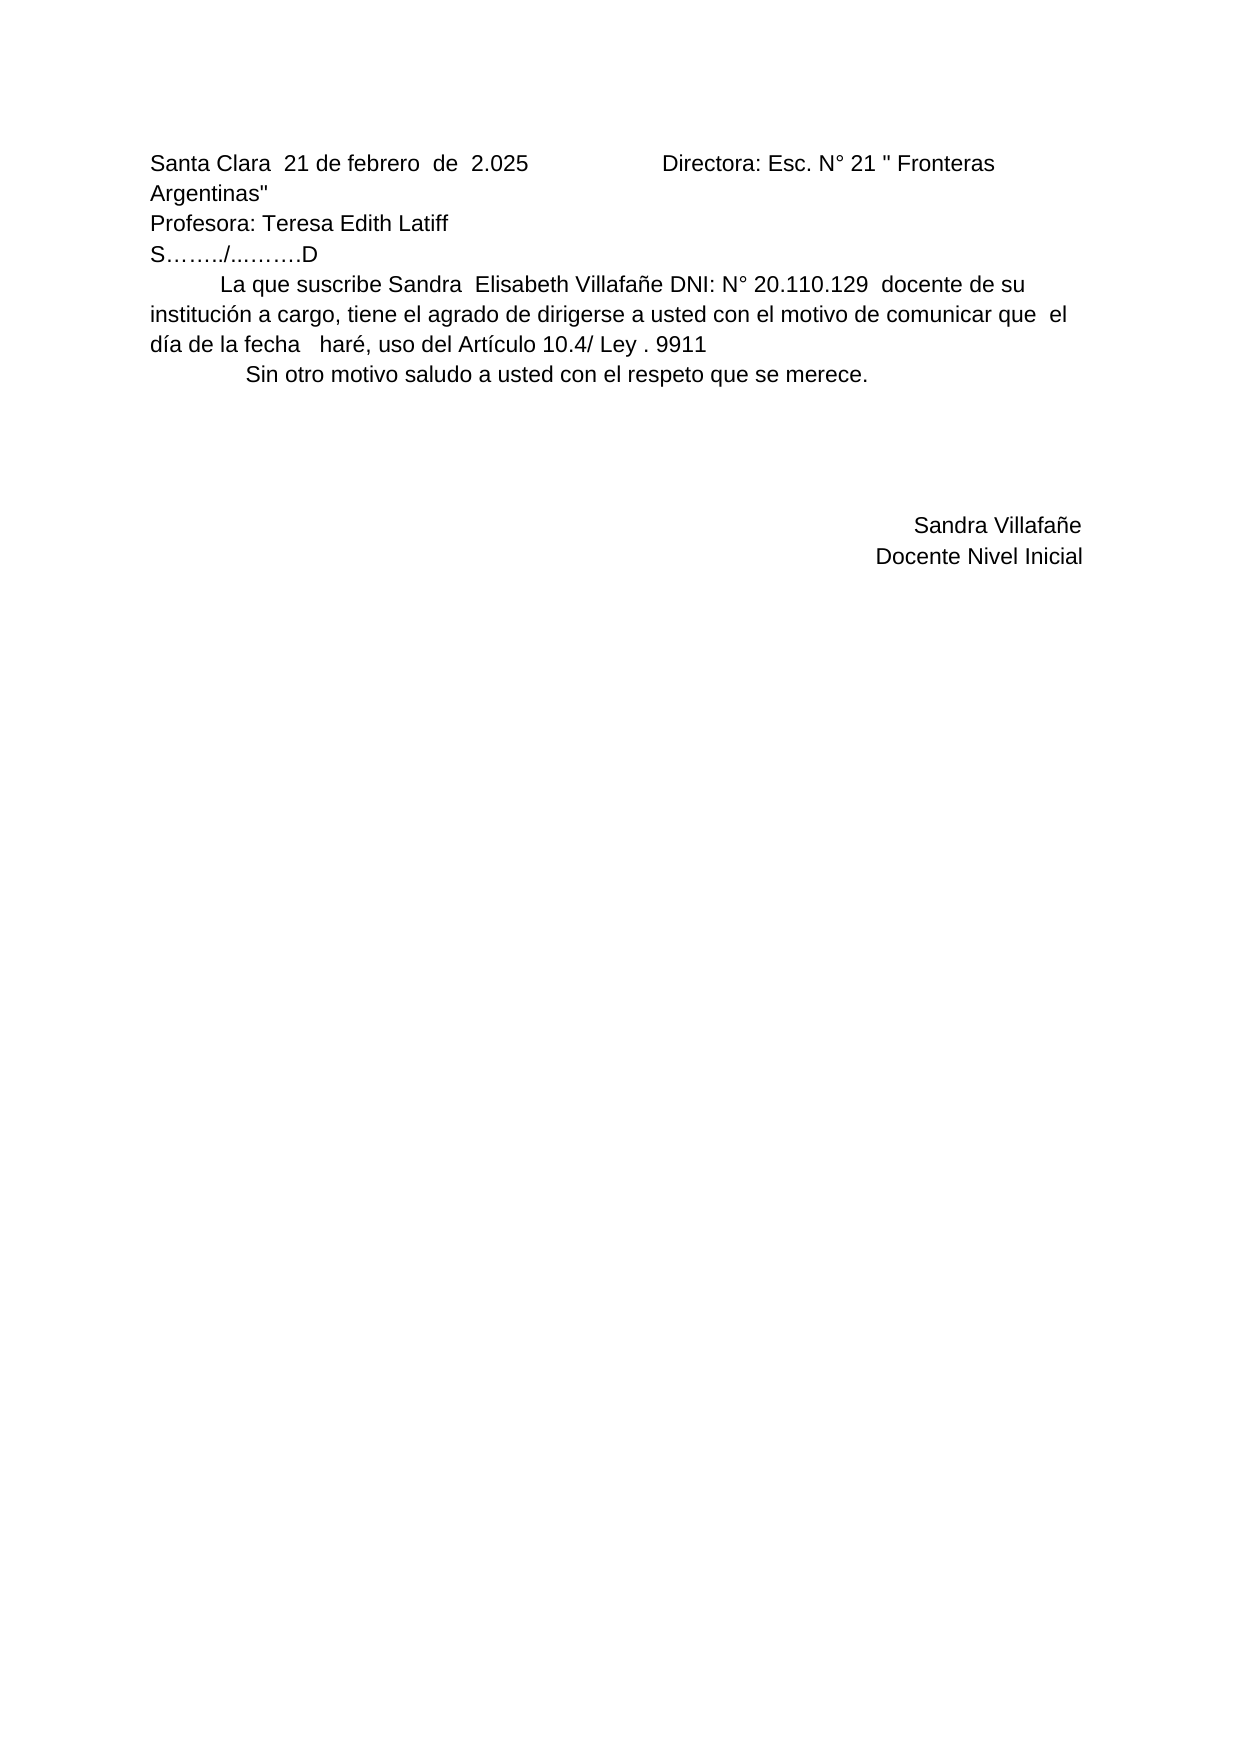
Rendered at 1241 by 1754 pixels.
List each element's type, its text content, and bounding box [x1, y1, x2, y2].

text S……../...…….D [150, 241, 1090, 267]
text Docente Nivel Inicial [150, 543, 1090, 569]
text Sandra Villafañe [150, 512, 1090, 539]
text Santa Clara 21 de febrero de 2.025 Directora: Esc. N° 21 " Fronteras Argentinas" [150, 150, 1090, 207]
text Profesora: Teresa Edith Latiff [150, 210, 1090, 237]
text Sin otro motivo saludo a usted con el respeto que se merece. [150, 361, 1090, 388]
text La que suscribe Sandra Elisabeth Villafañe DNI: N° 20.110.129 docente de su institución a cargo, tiene el agrado de dirigerse a usted con el motivo de comunicar que el día de la fecha haré, uso del Artículo 10.4/ Ley . 9911 [150, 271, 1090, 358]
